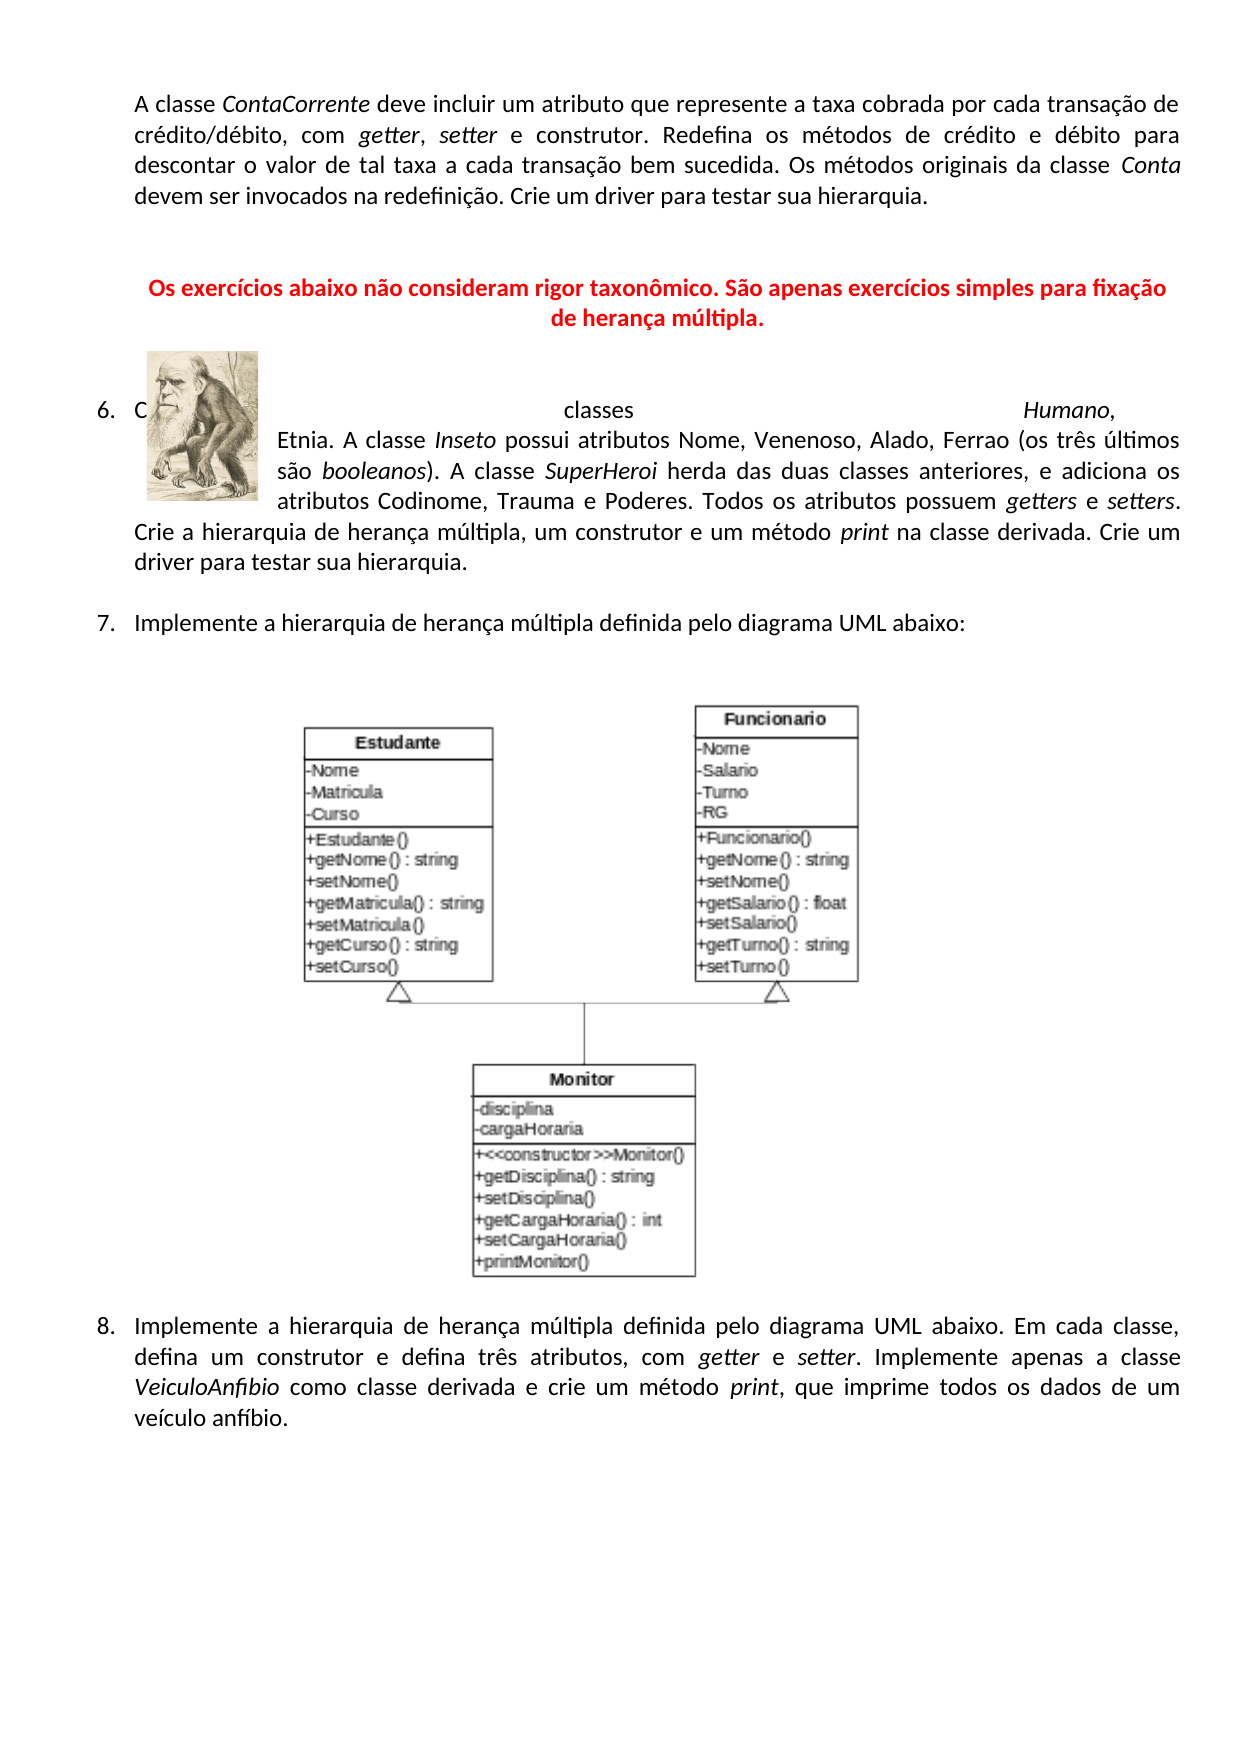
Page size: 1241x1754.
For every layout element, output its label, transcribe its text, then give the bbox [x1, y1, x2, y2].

list Implemente a hierarquia de herança múltipla definida pelo diagrama UML abaixo: [97, 607, 1181, 638]
picture [146, 351, 259, 501]
list Crie classes Humano, Inseto e SuperHeroi. A classe Humano possui atributos Nome, Sexo, Idade, Lingua e Etnia. A classe Inseto possui atributos Nome, Venenoso, Alado, Ferrao (os três últimos são booleanos). A classe SuperHeroi herda das duas classes anteriores, e adiciona os atributos Codinome, Trauma e Poderes. Todos os atributos possuem getters e setters. Crie a hierarquia de herança múltipla, um construtor e um método print na classe derivada. Crie um driver para testar sua hierarquia. [97, 394, 1181, 577]
list Os exercícios abaixo não consideram rigor taxonômico. São apenas exercícios simples para fixação de herança múltipla. [134, 272, 1181, 333]
list A classe ContaCorrente deve incluir um atributo que represente a taxa cobrada por cada transação de crédito/débito, com getter, setter e construtor. Redefina os métodos de crédito e débito para descontar o valor de tal taxa a cada transação bem sucedida. Os métodos originais da classe Conta devem ser invocados na redefinição. Crie um driver para testar sua hierarquia. [134, 89, 1181, 211]
list Implemente a hierarquia de herança múltipla definida pelo diagrama UML abaixo. Em cada classe, defina um construtor e defina três atributos, com getter e setter. Implemente apenas a classe VeiculoAnfibio como classe derivada e crie um método print, que imprime todos os dados de um veículo anfíbio. [97, 1310, 1181, 1432]
